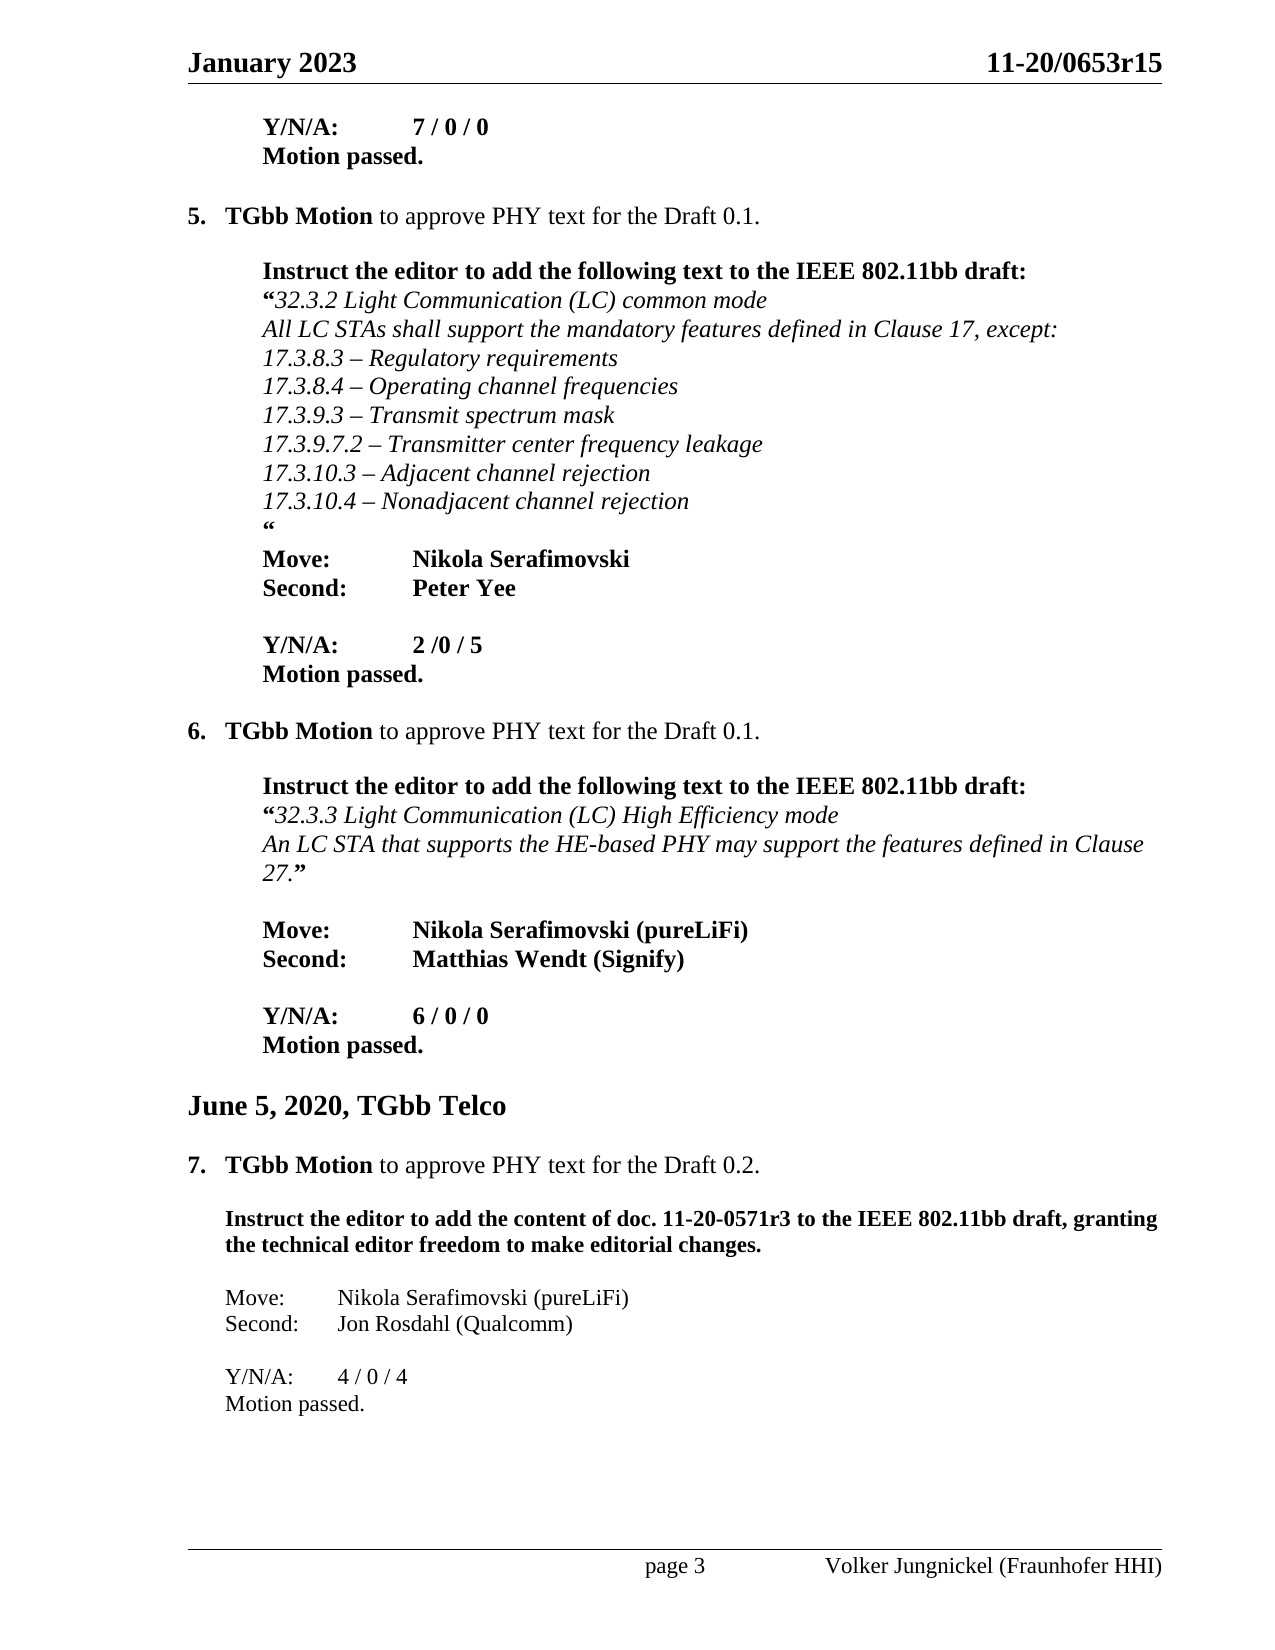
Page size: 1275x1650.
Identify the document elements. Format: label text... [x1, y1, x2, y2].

text Motion passed. [187, 659, 1162, 688]
text Motion passed. [187, 1030, 1162, 1059]
text Y/N/A: 2 /0 / 5 [187, 630, 1162, 659]
text “ [187, 515, 1162, 544]
text Instruct the editor to add the content of doc. 11-20-0571r3 to the IEEE 802.11bb draft, granting the technical editor freedom to make editorial changes. [225, 1205, 1162, 1258]
text Move: Nikola Serafimovski (pureLiFi) [187, 1284, 1162, 1311]
text 17.3.10.3 – Adjacent channel rejection [187, 458, 1162, 486]
text Motion passed. [187, 1389, 1162, 1416]
text Motion passed. [187, 141, 1162, 170]
text An LC STA that supports the HE-based PHY may support the features defined in Clause 27.” [262, 829, 1162, 886]
text Y/N/A: 4 / 0 / 4 [187, 1363, 1162, 1389]
text Second: Peter Yee [187, 573, 1162, 601]
text 17.3.9.3 – Transmit spectrum mask [187, 400, 1162, 429]
text All LC STAs shall support the mandatory features defined in Clause 17, except: [187, 314, 1162, 343]
text June 5, 2020, TGbb Telco [187, 1088, 1162, 1121]
list TGbb Motion to approve PHY text for the Draft 0.1. [187, 201, 1162, 230]
text “32.3.3 Light Communication (LC) High Efficiency mode [187, 800, 1162, 829]
text 17.3.9.7.2 – Transmitter center frequency leakage [187, 429, 1162, 458]
text Move: Nikola Serafimovski (pureLiFi) [187, 915, 1162, 944]
text Y/N/A: 7 / 0 / 0 [262, 112, 1162, 141]
text “32.3.2 Light Communication (LC) common mode [187, 285, 1162, 314]
text 17.3.8.4 – Operating channel frequencies [187, 371, 1162, 400]
text Move: Nikola Serafimovski [187, 544, 1162, 573]
list TGbb Motion to approve PHY text for the Draft 0.2. [187, 1150, 1162, 1179]
text Second: Matthias Wendt (Signify) [187, 944, 1162, 973]
text 17.3.8.3 – Regulatory requirements [187, 343, 1162, 371]
list TGbb Motion to approve PHY text for the Draft 0.1. [187, 716, 1162, 745]
text 17.3.10.4 – Nonadjacent channel rejection [187, 486, 1162, 515]
text Y/N/A: 6 / 0 / 0 [187, 1001, 1162, 1030]
text Instruct the editor to add the following text to the IEEE 802.11bb draft: [187, 771, 1162, 800]
text Second: Jon Rosdahl (Qualcomm) [187, 1311, 1162, 1337]
text Instruct the editor to add the following text to the IEEE 802.11bb draft: [187, 256, 1162, 285]
